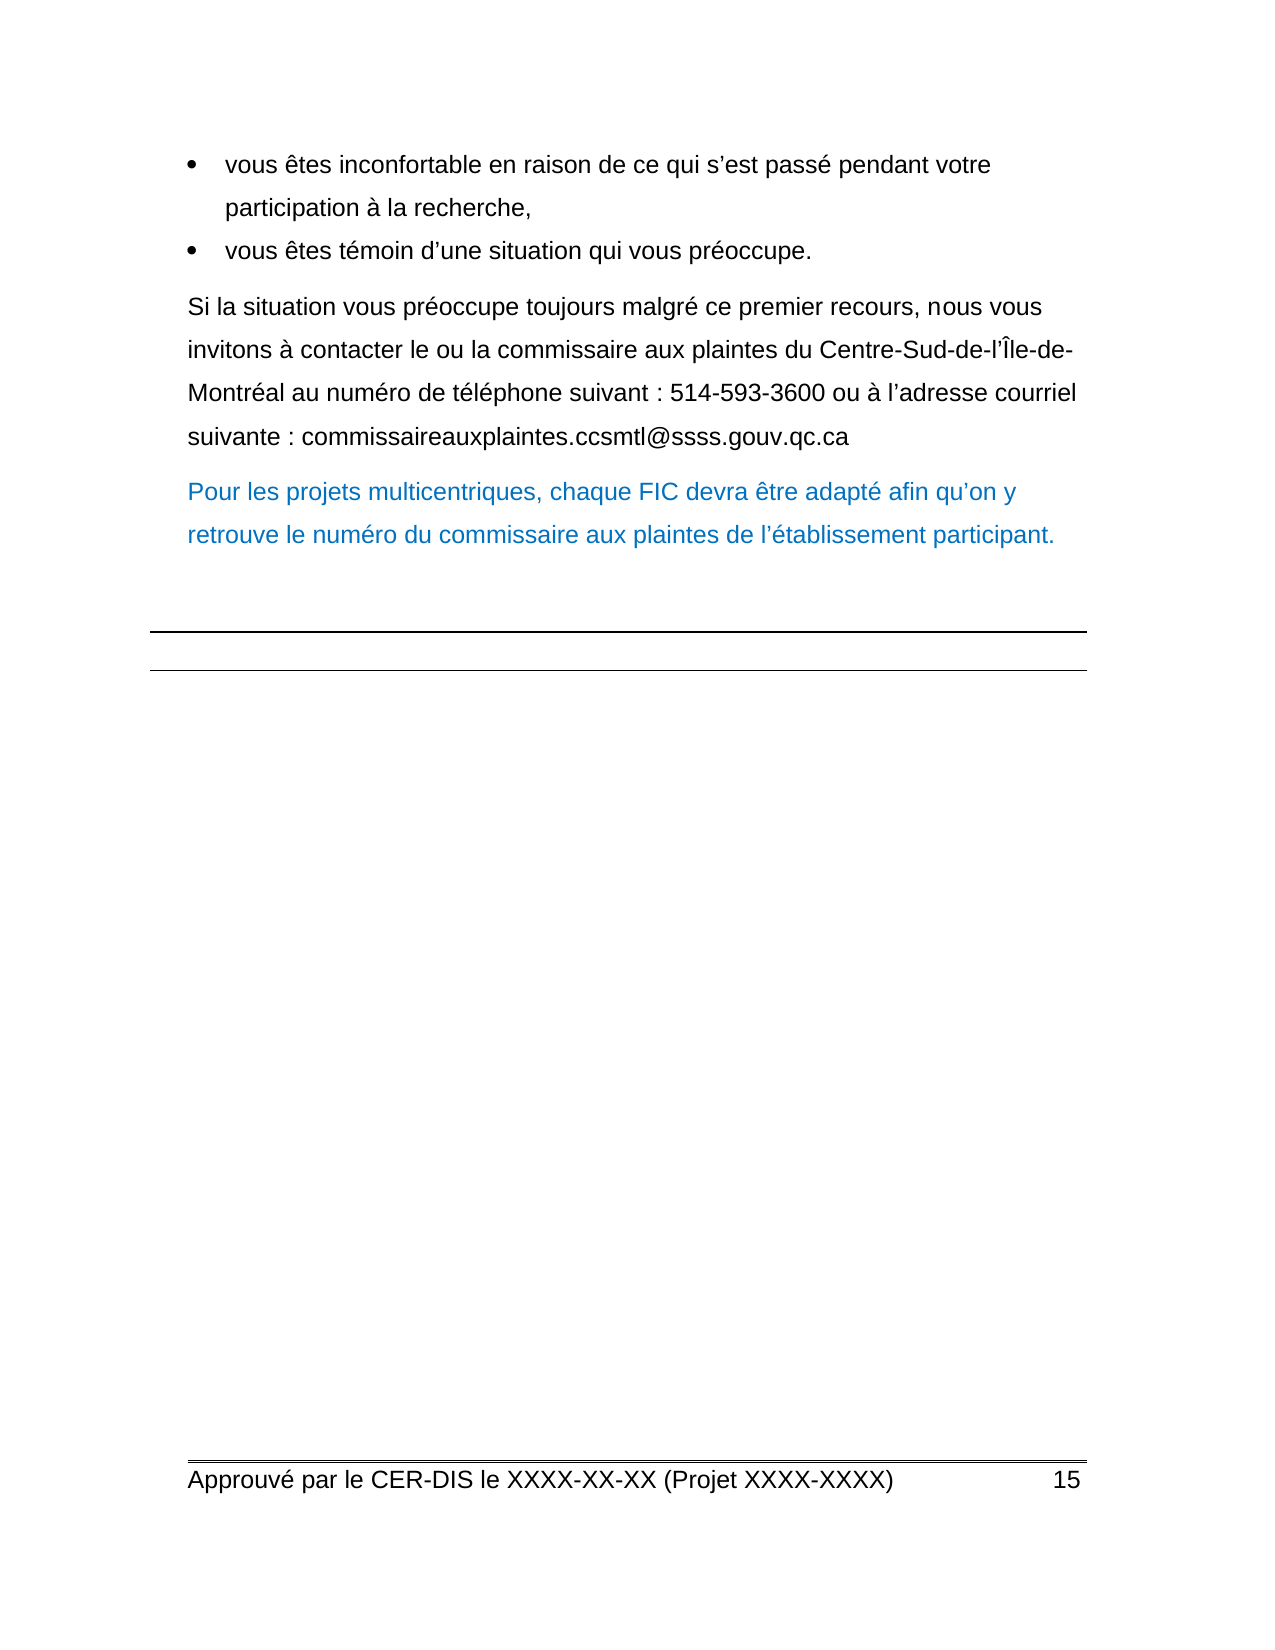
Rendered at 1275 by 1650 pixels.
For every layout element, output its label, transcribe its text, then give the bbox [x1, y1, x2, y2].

text Pour les projets multicentriques, chaque FIC devra être adapté afin qu’on y retrouve le numéro du commissaire aux plaintes de l’établissement participant. [187, 477, 1087, 549]
text Si la situation vous préoccupe toujours malgré ce premier recours, nous vous invitons à contacter le ou la commissaire aux plaintes du Centre-Sud-de-l’Île-de-Montréal au numéro de téléphone suivant : 514-593-3600 ou à l’adresse courriel suivante : commissaireauxplaintes.ccsmtl@ssss.gouv.qc.ca [187, 292, 1087, 450]
list vous êtes témoin d’une situation qui vous préoccupe. [187, 236, 1087, 265]
list vous êtes inconfortable en raison de ce qui s’est passé pendant votre participation à la recherche, [187, 150, 1087, 222]
